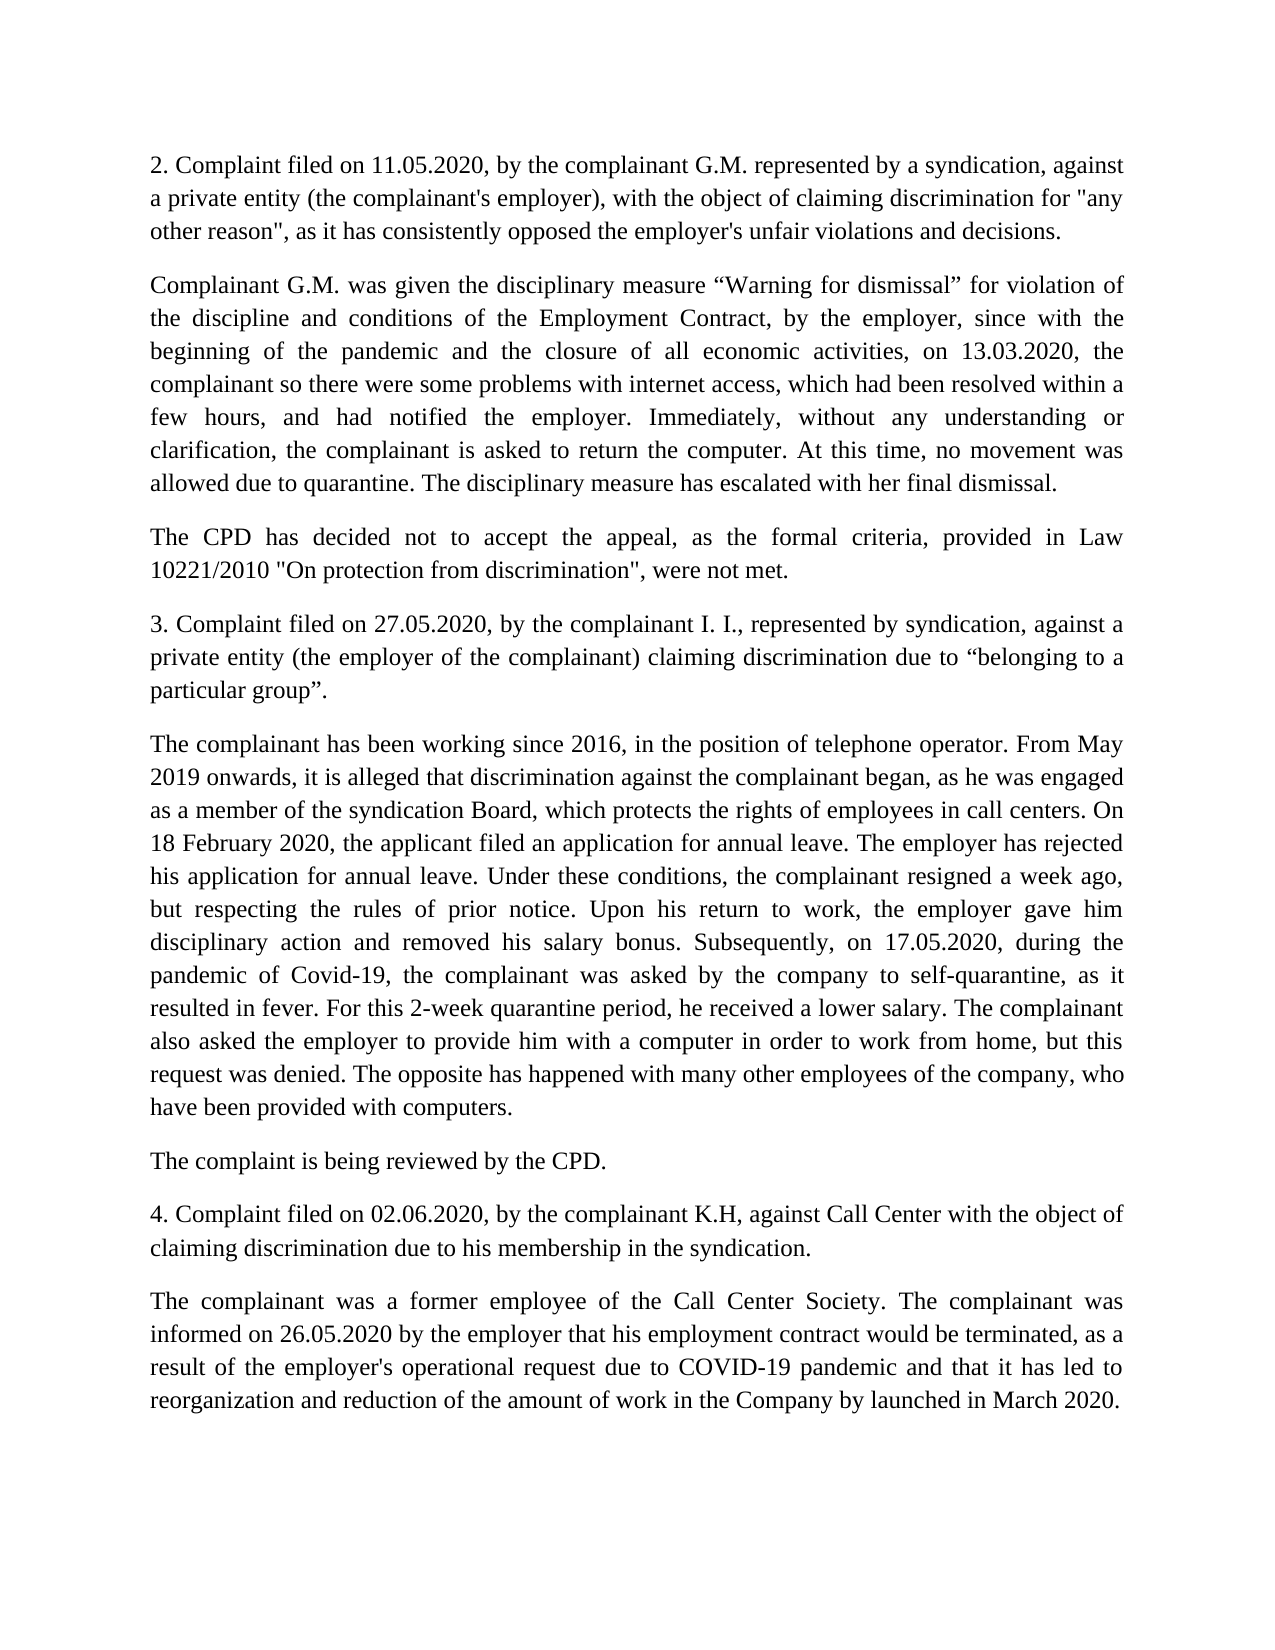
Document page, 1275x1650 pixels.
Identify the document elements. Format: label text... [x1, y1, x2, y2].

text The CPD has decided not to accept the appeal, as the formal criteria, provided in Law 10221/2010 "On protection from discrimination", were not met. [150, 522, 1125, 584]
text The complaint is being reviewed by the CPD. [150, 1146, 1125, 1174]
text 4. Complaint filed on 02.06.2020, by the complainant K.H, against Call Center with the object of claiming discrimination due to his membership in the syndication. [150, 1199, 1125, 1261]
text 2. Complaint filed on 11.05.2020, by the complainant G.M. represented by a syndication, against a private entity (the complainant's employer), with the object of claiming discrimination for "any other reason", as it has consistently opposed the employer's unfair violations and decisions. [150, 150, 1125, 245]
text The complainant was a former employee of the Call Center Society. The complainant was informed on 26.05.2020 by the employer that his employment contract would be terminated, as a result of the employer's operational request due to COVID-19 pandemic and that it has led to reorganization and reduction of the amount of work in the Company by launched in March 2020. [150, 1286, 1125, 1414]
text 3. Complaint filed on 27.05.2020, by the complainant I. I., represented by syndication, against a private entity (the employer of the complainant) claiming discrimination due to “belonging to a particular group”. [150, 609, 1125, 703]
text The complainant has been working since 2016, in the position of telephone operator. From May 2019 onwards, it is alleged that discrimination against the complainant began, as he was engaged as a member of the syndication Board, which protects the rights of employees in call centers. On 18 February 2020, the applicant filed an application for annual leave. The employer has rejected his application for annual leave. Under these conditions, the complainant resigned a week ago, but respecting the rules of prior notice. Upon his return to work, the employer gave him disciplinary action and removed his salary bonus. Subsequently, on 17.05.2020, during the pandemic of Covid-19, the complainant was asked by the company to self-quarantine, as it resulted in fever. For this 2-week quarantine period, he received a lower salary. The complainant also asked the employer to provide him with a computer in order to work from home, but this request was denied. The opposite has happened with many other employees of the company, who have been provided with computers. [150, 729, 1125, 1121]
text Complainant G.M. was given the disciplinary measure “Warning for dismissal” for violation of the discipline and conditions of the Employment Contract, by the employer, since with the beginning of the pandemic and the closure of all economic activities, on 13.03.2020, the complainant so there were some problems with internet access, which had been resolved within a few hours, and had notified the employer. Immediately, without any understanding or clarification, the complainant is asked to return the computer. At this time, no movement was allowed due to quarantine. The disciplinary measure has escalated with her final dismissal. [150, 270, 1125, 497]
